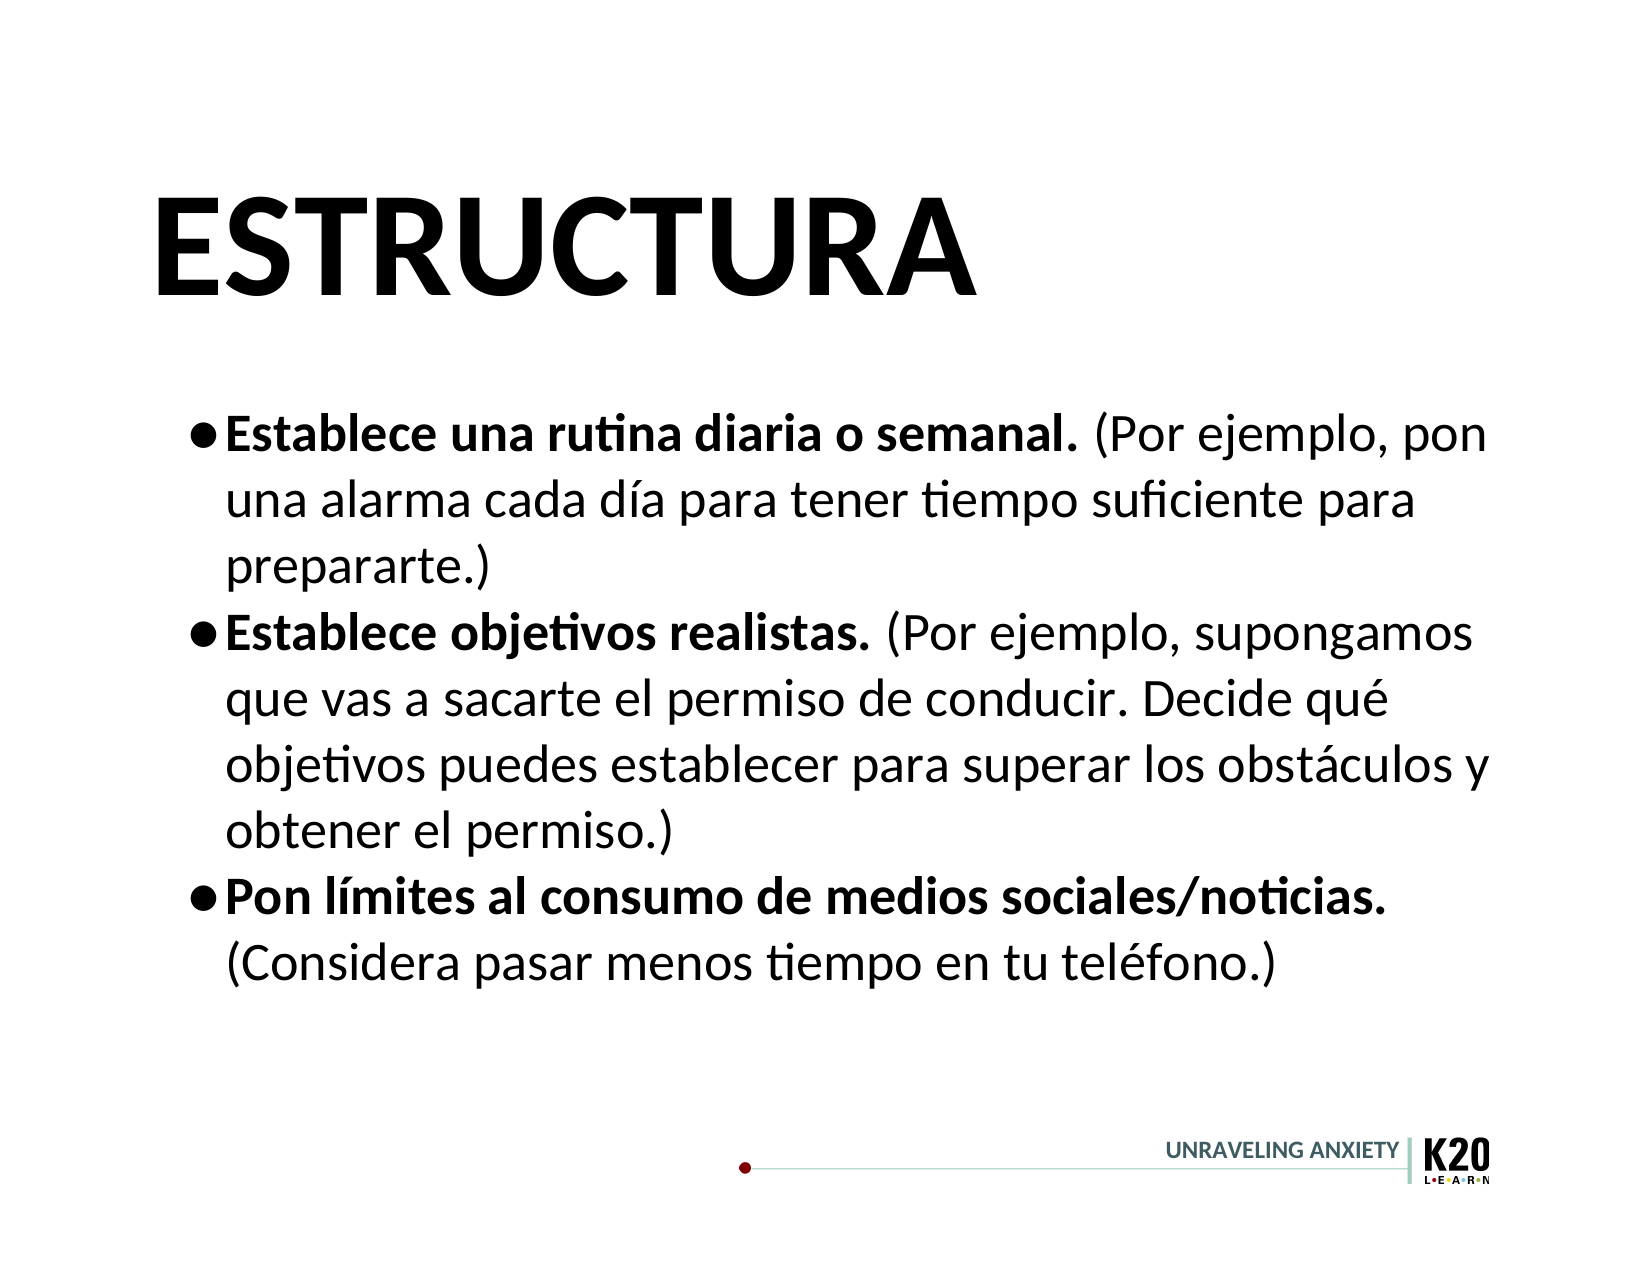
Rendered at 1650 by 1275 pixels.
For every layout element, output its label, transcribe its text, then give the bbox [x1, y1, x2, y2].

list Establece una rutina diaria o semanal. (Por ejemplo, pon una alarma cada día para tener tiempo suficiente para prepararte.) [187, 399, 1500, 597]
list Pon límites al consumo de medios sociales/noticias. (Considera pasar menos tiempo en tu teléfono.) [187, 862, 1500, 994]
text ESTRUCTURA [150, 150, 1500, 333]
picture [739, 1134, 1489, 1187]
list Establece objetivos realistas. (Por ejemplo, supongamos que vas a sacarte el permiso de conducir. Decide qué objetivos puedes establecer para superar los obstáculos y obtener el permiso.) [187, 597, 1500, 862]
